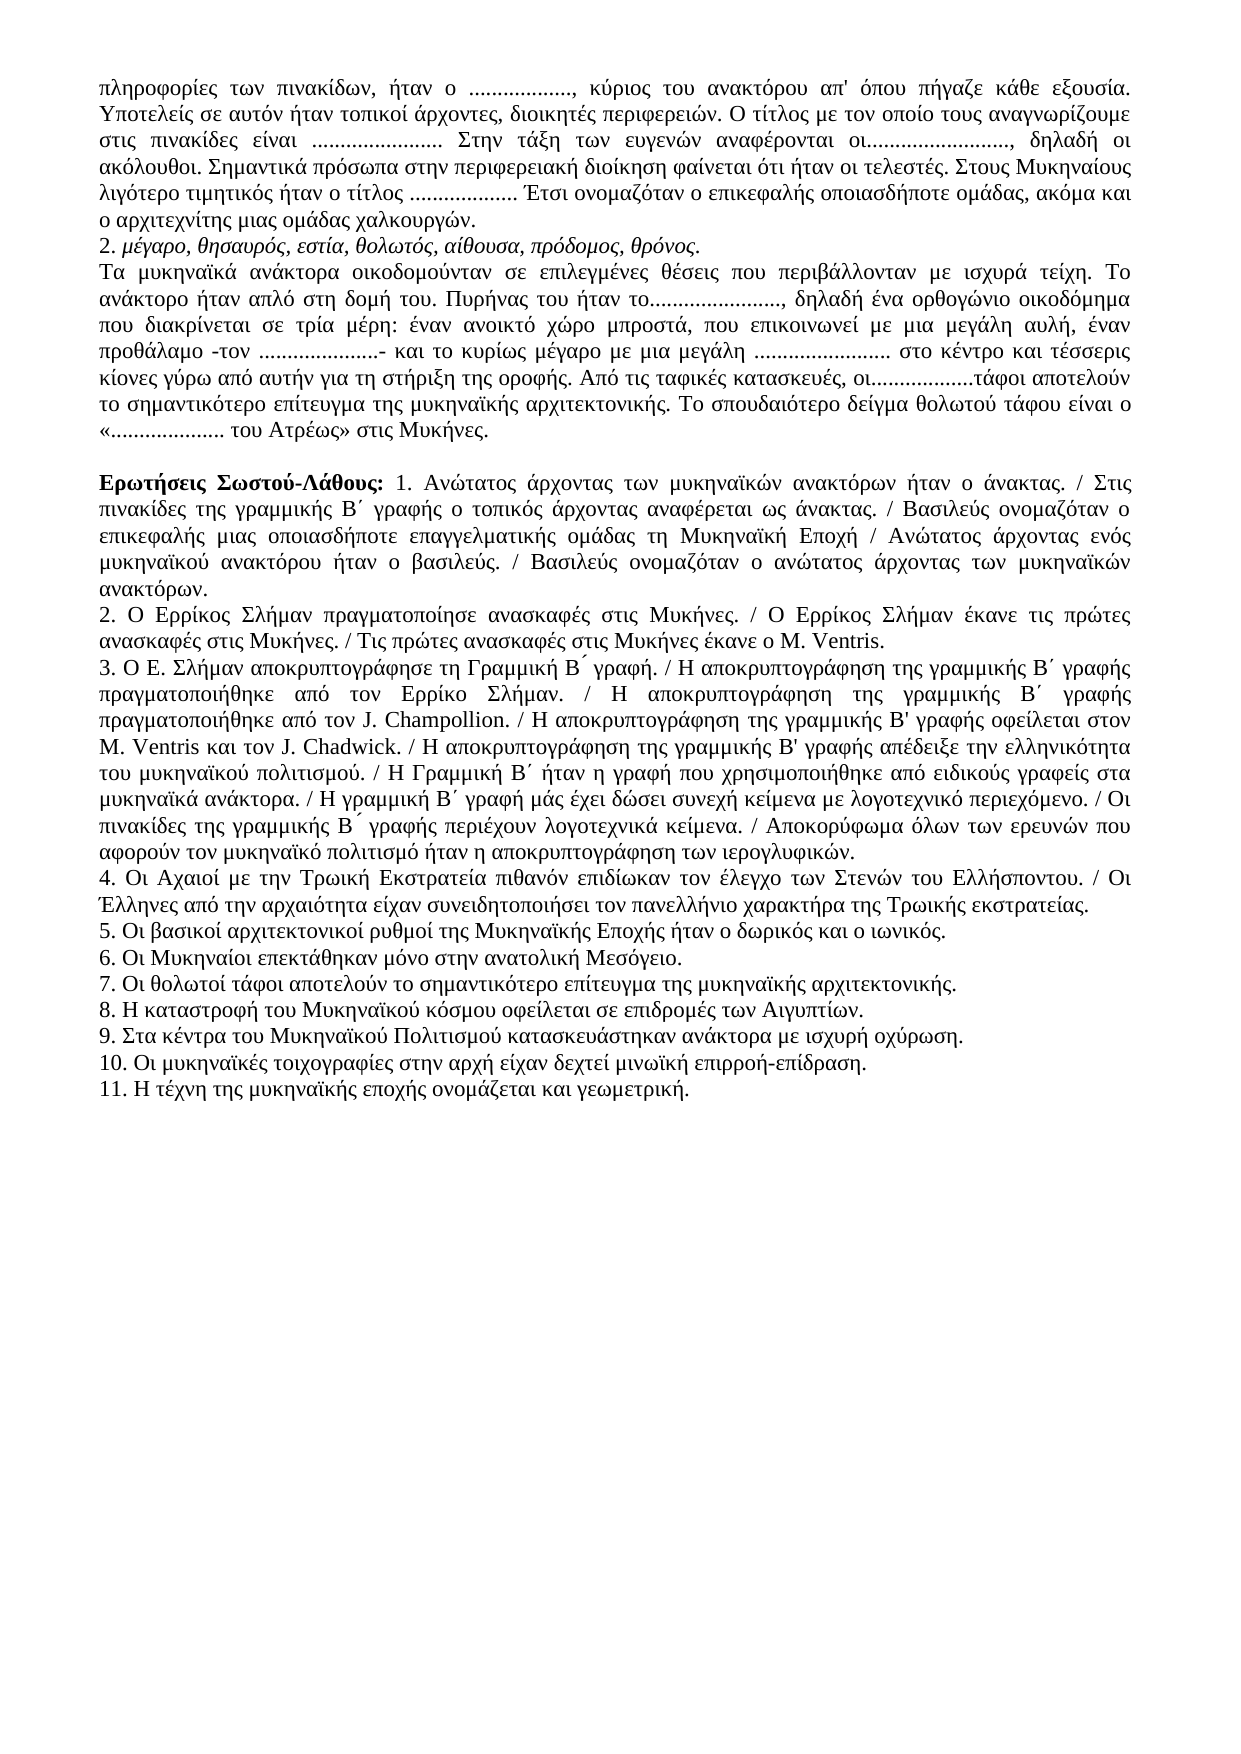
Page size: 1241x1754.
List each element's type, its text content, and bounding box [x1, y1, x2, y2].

text Ερωτήσεις Σωστού-Λάθους: 1. Ανώτατος άρχοντας των μυκηναϊκών ανακτόρων ήταν ο άνακτας. / Στις πινακίδες της γραμμικής Β΄ γραφής ο τοπικός άρχοντας αναφέρεται ως άνακτας. / Βασιλεύς ονομαζόταν ο επικεφαλής μιας οποιασδήποτε επαγγελματικής ομάδας τη Μυκηναϊκή Εποχή / Ανώτατος άρχοντας ενός μυκηναϊκού ανακτόρου ήταν ο βασιλεύς. / Βασιλεύς ονομαζόταν ο ανώτατος άρχοντας των μυκηναϊκών ανακτόρων. [99, 469, 1132, 601]
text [99, 74, 1132, 232]
text 4. Οι Αχαιοί με την Τρωική Εκστρατεία πιθανόν επιδίωκαν τον έλεγχο των Στενών του Ελλήσποντου. / Οι Έλληνες από την αρχαιότητα είχαν συνειδητοποιήσει τον πανελλήνιο χαρακτήρα της Τρωικής εκστρατείας. [99, 864, 1132, 917]
text Τα μυκηναϊκά ανάκτορα οικοδομούνταν σε επιλεγμένες θέσεις που περιβάλλονταν με ισχυρά τείχη. Το ανάκτορο ήταν απλό στη δομή του. Πυρήνας του ήταν το......................., δηλαδή ένα ορθογώνιο οικοδόμημα που διακρίνεται σε τρία μέρη: έναν ανοικτό χώρο μπροστά, που επικοινωνεί με μια μεγάλη αυλή, έναν προθάλαμο -τον .....................- και το κυρίως μέγαρο με μια μεγάλη ........................ στο κέντρο και τέσσερις κίονες γύρω από αυτήν για τη στήριξη της οροφής. Από τις ταφικές κατασκευές, οι..................τάφοι αποτελούν το σημαντικότερο επίτευγμα της μυκηναϊκής αρχιτεκτονικής. Το σπουδαιότερο δείγμα θολωτού τάφου είναι ο «.................... του Ατρέως» στις Μυκήνες. [99, 258, 1132, 443]
text 5. Οι βασικοί αρχιτεκτονικοί ρυθμοί της Μυκηναϊκής Εποχής ήταν ο δωρικός και ο ιωνικός. [99, 917, 1132, 943]
text 2. μέγαρο, θησαυρός, εστία, θολωτός, αίθουσα, πρόδομος, θρόνος. [99, 232, 1132, 258]
text 8. Η καταστροφή του Μυκηναϊκού κόσμου οφείλεται σε επιδρομές των Αιγυπτίων. [99, 996, 1132, 1023]
text 10. Οι μυκηναϊκές τοιχογραφίες στην αρχή είχαν δεχτεί μινωϊκή επιρροή-επίδραση. [99, 1049, 1132, 1075]
text 2. Ο Ερρίκος Σλήμαν πραγματοποίησε ανασκαφές στις Μυκήνες. / Ο Ερρίκος Σλήμαν έκανε τις πρώτες ανασκαφές στις Μυκήνες. / Τις πρώτες ανασκαφές στις Μυκήνες έκανε ο M. Ventris. [99, 601, 1132, 654]
text 3. Ο Ε. Σλήμαν αποκρυπτογράφησε τη Γραμμική Β ́ γραφή. / Η αποκρυπτογράφηση της γραμμικής Β΄ γραφής πραγματοποιήθηκε από τον Ερρίκο Σλήμαν. / Η αποκρυπτογράφηση της γραμμικής Β΄ γραφής πραγματοποιήθηκε από τον J. Champollion. / H αποκρυπτογράφηση της γραμμικής Β' γραφής οφείλεται στον Μ. Ventris και τον J. Chadwick. / Η αποκρυπτογράφηση της γραμμικής Β' γραφής απέδειξε την ελληνικότητα του μυκηναϊκού πολιτισμού. / Η Γραμμική Β΄ ήταν η γραφή που χρησιμοποιήθηκε από ειδικούς γραφείς στα μυκηναϊκά ανάκτορα. / Η γραμμική Β΄ γραφή μάς έχει δώσει συνεχή κείμενα με λογοτεχνικό περιεχόμενο. / Οι πινακίδες της γραμμικής Β ́ γραφής περιέχουν λογοτεχνικά κείμενα. / Αποκορύφωμα όλων των ερευνών που αφορούν τον μυκηναϊκό πολιτισμό ήταν η αποκρυπτογράφηση των ιερογλυφικών. [99, 654, 1132, 864]
text 7. Οι θολωτοί τάφοι αποτελούν το σημαντικότερο επίτευγμα της μυκηναϊκής αρχιτεκτονικής. [99, 970, 1132, 996]
text 9. Στα κέντρα του Μυκηναϊκού Πολιτισμού κατασκευάστηκαν ανάκτορα με ισχυρή οχύρωση. [99, 1023, 1132, 1049]
text 11. Η τέχνη της μυκηναϊκής εποχής ονομάζεται και γεωμετρική. [99, 1075, 1132, 1102]
text 6. Οι Μυκηναίοι επεκτάθηκαν μόνο στην ανατολική Μεσόγειο. [99, 943, 1132, 970]
